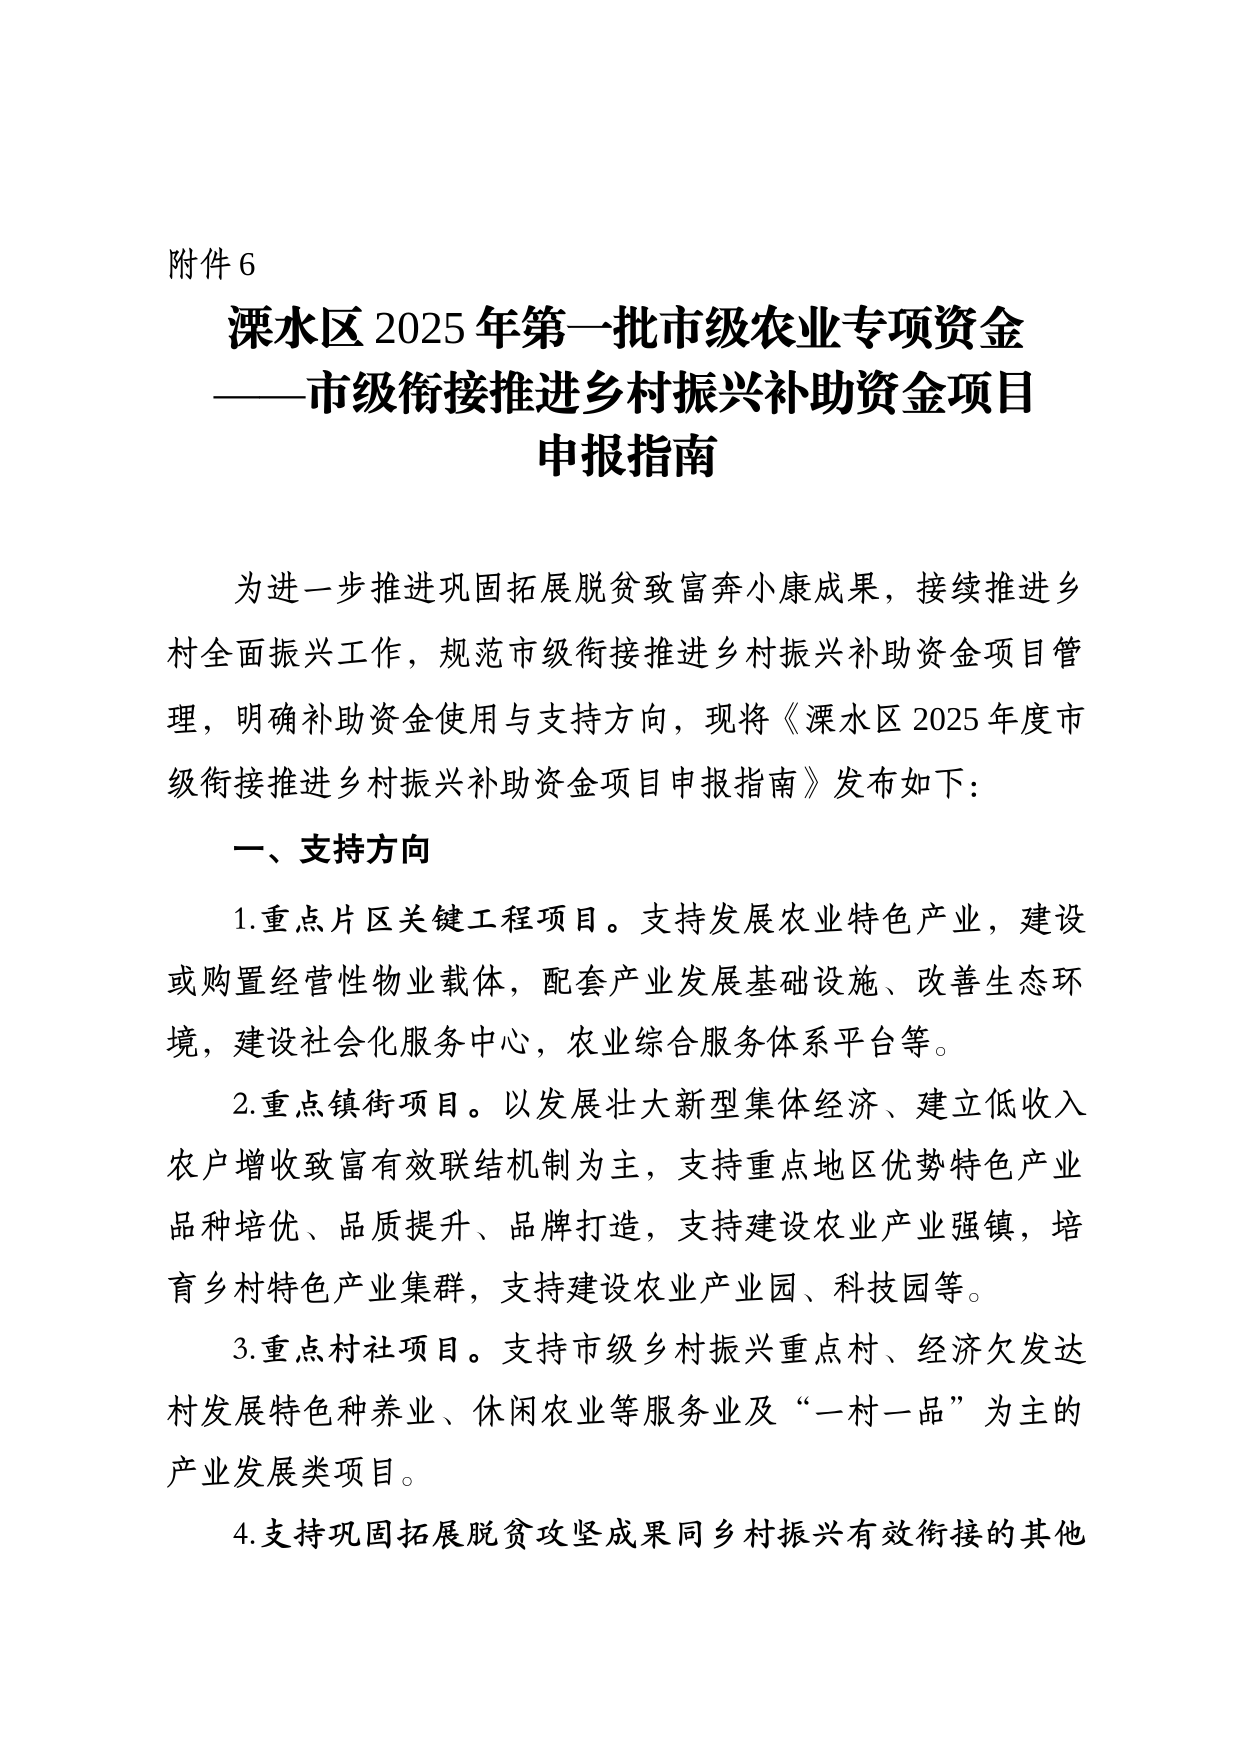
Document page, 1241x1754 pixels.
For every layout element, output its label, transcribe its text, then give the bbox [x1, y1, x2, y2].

text 申报指南 [165, 426, 1087, 491]
text 一、支持方向 [165, 816, 1087, 881]
text 为进一步推进巩固拓展脱贫致富奔小康成果，接续推进乡村全面振兴工作，规范市级衔接推进乡村振兴补助资金项目管理，明确补助资金使用与支持方向，现将《溧水区2025年度市级衔接推进乡村振兴补助资金项目申报指南》发布如下： [165, 556, 1087, 816]
text 溧水区2025年第一批市级农业专项资金 [165, 296, 1087, 361]
text ——市级衔接推进乡村振兴补助资金项目 [165, 361, 1087, 426]
text 1.重点片区关键工程项目。支持发展农业特色产业，建设或购置经营性物业载体，配套产业发展基础设施、改善生态环境，建设社会化服务中心，农业综合服务体系平台等。 [165, 881, 1087, 1066]
text 3.重点村社项目。支持市级乡村振兴重点村、经济欠发达村发展特色种养业、休闲农业等服务业及“一村一品”为主的产业发展类项目。 [165, 1312, 1087, 1496]
text 附件6 [165, 231, 1087, 296]
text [165, 1496, 1087, 1557]
text 2.重点镇街项目。以发展壮大新型集体经济、建立低收入农户增收致富有效联结机制为主，支持重点地区优势特色产业品种培优、品质提升、品牌打造，支持建设农业产业强镇，培育乡村特色产业集群，支持建设农业产业园、科技园等。 [165, 1066, 1087, 1312]
